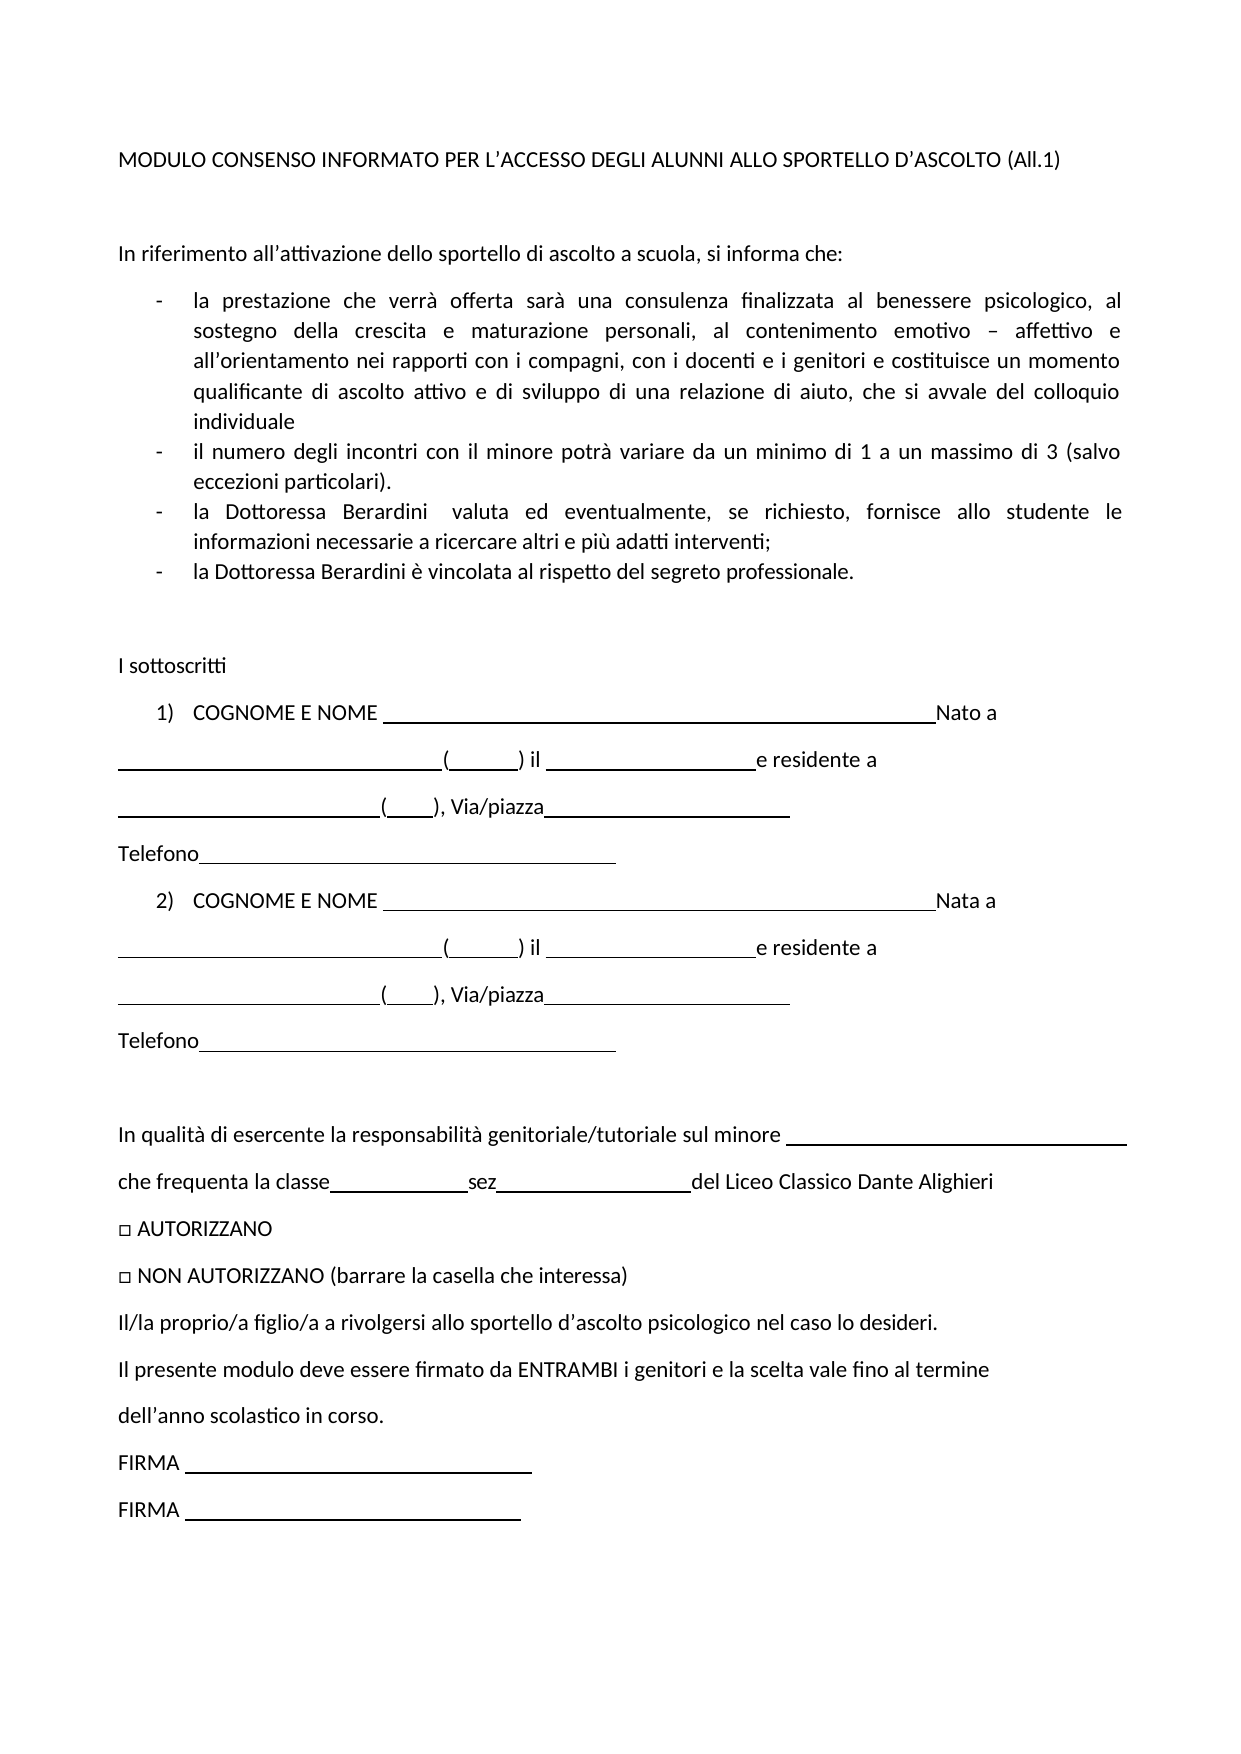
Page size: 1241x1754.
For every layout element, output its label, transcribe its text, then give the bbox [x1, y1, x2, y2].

text I sottoscritti [118, 651, 1137, 679]
list il numero degli incontri con il minore potrà variare da un minimo di 1 a un massimo di 3 (salvo eccezioni particolari). [156, 437, 1122, 495]
list la Dottoressa Berardini è vincolata al rispetto del segreto professionale. [156, 557, 1137, 586]
list la Dottoressa Berardini valuta ed eventualmente, se richiesto, fornisce allo studente le informazioni necessarie a ricercare altri e più adatti interventi; [156, 497, 1123, 555]
text ( ) il e residente a [118, 745, 1137, 773]
list la prestazione che verrà offerta sarà una consulenza finalizzata al benessere psicologico, al sostegno della crescita e maturazione personali, al contenimento emotivo – affettivo e all’orientamento nei rapporti con i compagni, con i docenti e i genitori e costituisce un momento qualificante di ascolto attivo e di sviluppo di una relazione di aiuto, che si avvale del colloquio individuale [156, 286, 1122, 435]
text MODULO CONSENSO INFORMATO PER L’ACCESSO DEGLI ALUNNI ALLO SPORTELLO D’ASCOLTO (All.1) [118, 145, 1137, 173]
text In riferimento all’attivazione dello sportello di ascolto a scuola, si informa che: [118, 239, 1137, 267]
text che frequenta la classe sez del Liceo Classico Dante Alighieri [118, 1167, 1137, 1195]
text Telefono [118, 839, 1137, 867]
text In qualità di esercente la responsabilità genitoriale/tutoriale sul minore [118, 1120, 1137, 1148]
text ( ), Via/piazza [118, 980, 1137, 1008]
list NON AUTORIZZANO (barrare la casella che interessa) [118, 1261, 1137, 1289]
text Il/la proprio/a figlio/a a rivolgersi allo sportello d’ascolto psicologico nel caso lo desideri. [118, 1308, 1137, 1336]
text Telefono [118, 1027, 1137, 1054]
subtitle AUTORIZZANO [118, 1214, 1137, 1242]
list COGNOME E NOME Nata a [156, 886, 1137, 914]
text ( ), Via/piazza [118, 792, 1137, 820]
subtitle FIRMA [118, 1448, 1137, 1476]
list COGNOME E NOME Nato a [156, 698, 1137, 726]
text FIRMA [118, 1495, 1137, 1523]
text Il presente modulo deve essere firmato da ENTRAMBI i genitori e la scelta vale fino al termine dell’anno scolastico in corso. [118, 1355, 1070, 1429]
text ( ) il e residente a [118, 933, 1137, 961]
